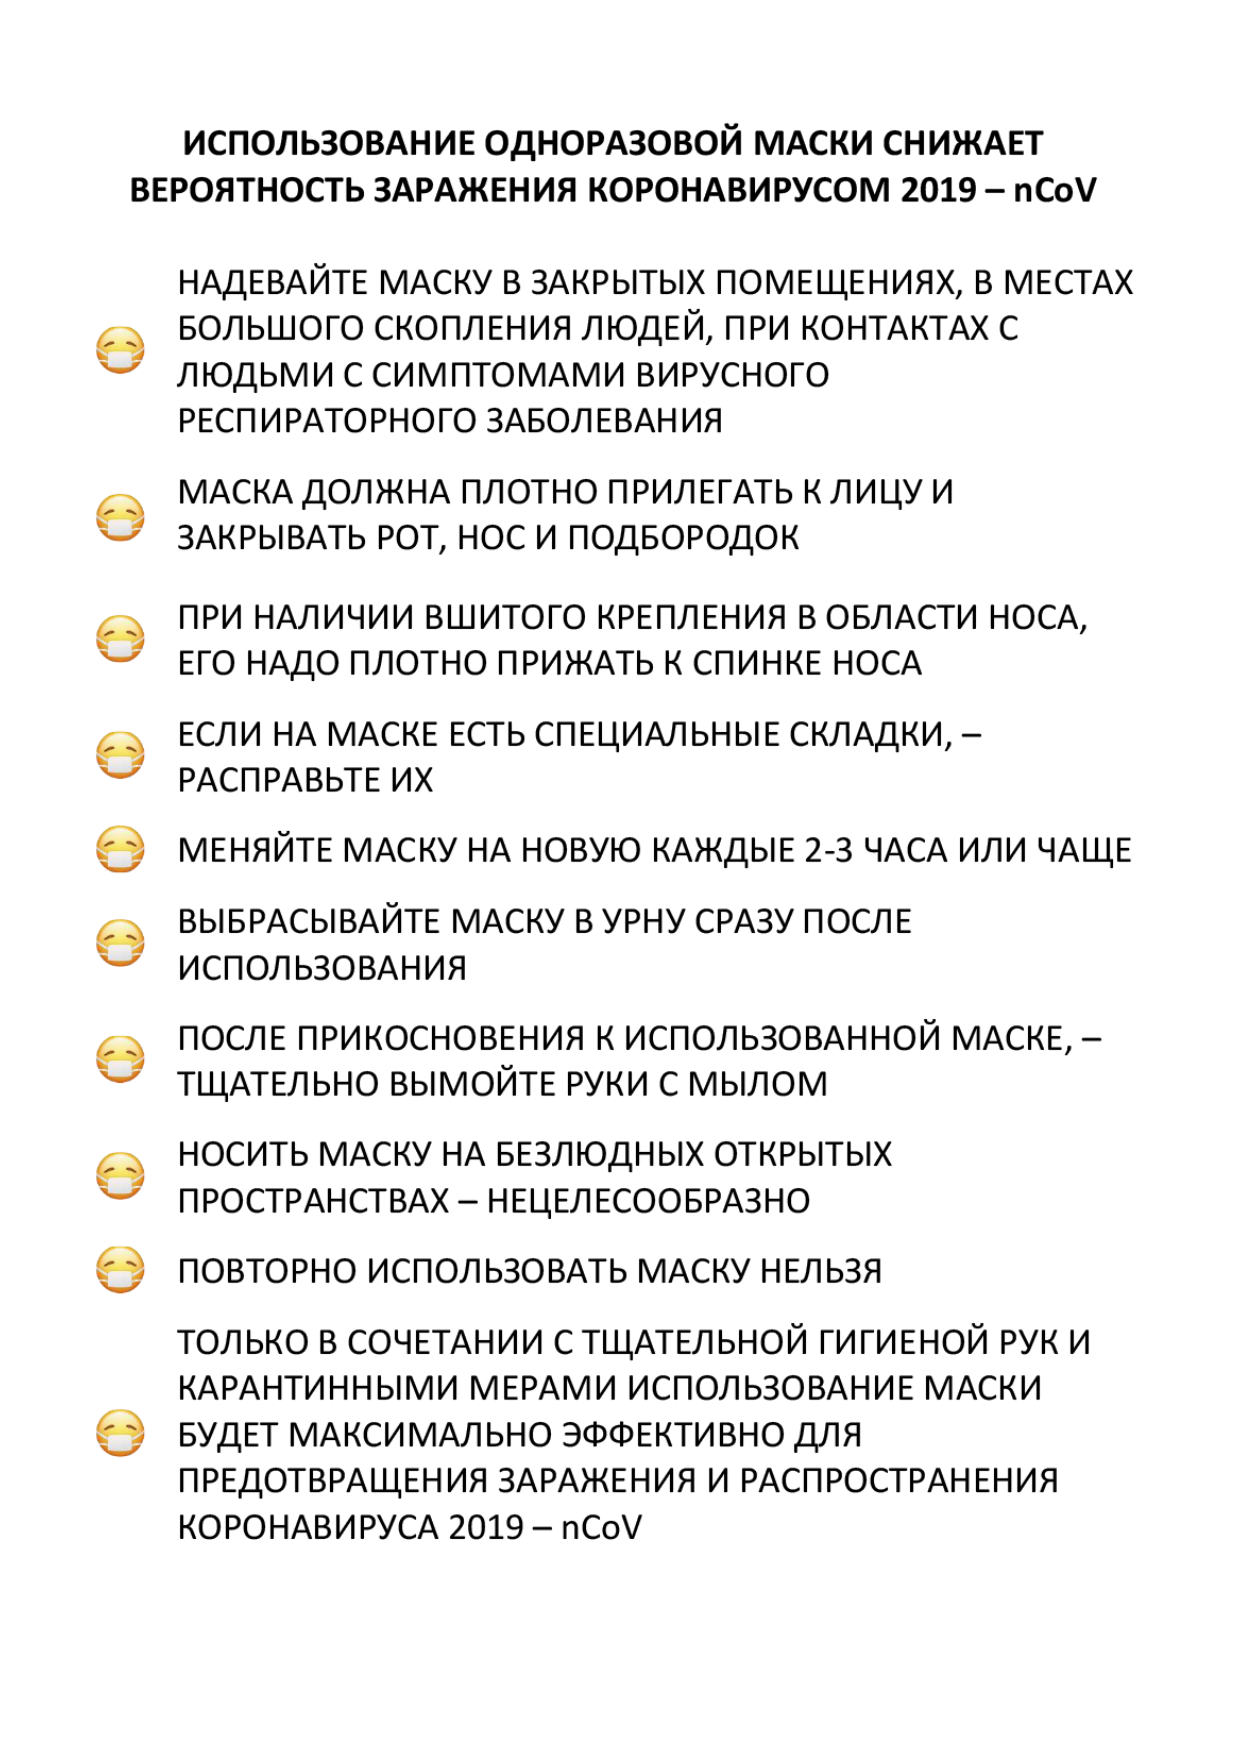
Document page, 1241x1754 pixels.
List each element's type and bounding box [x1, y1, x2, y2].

picture [75, 75, 1163, 1607]
